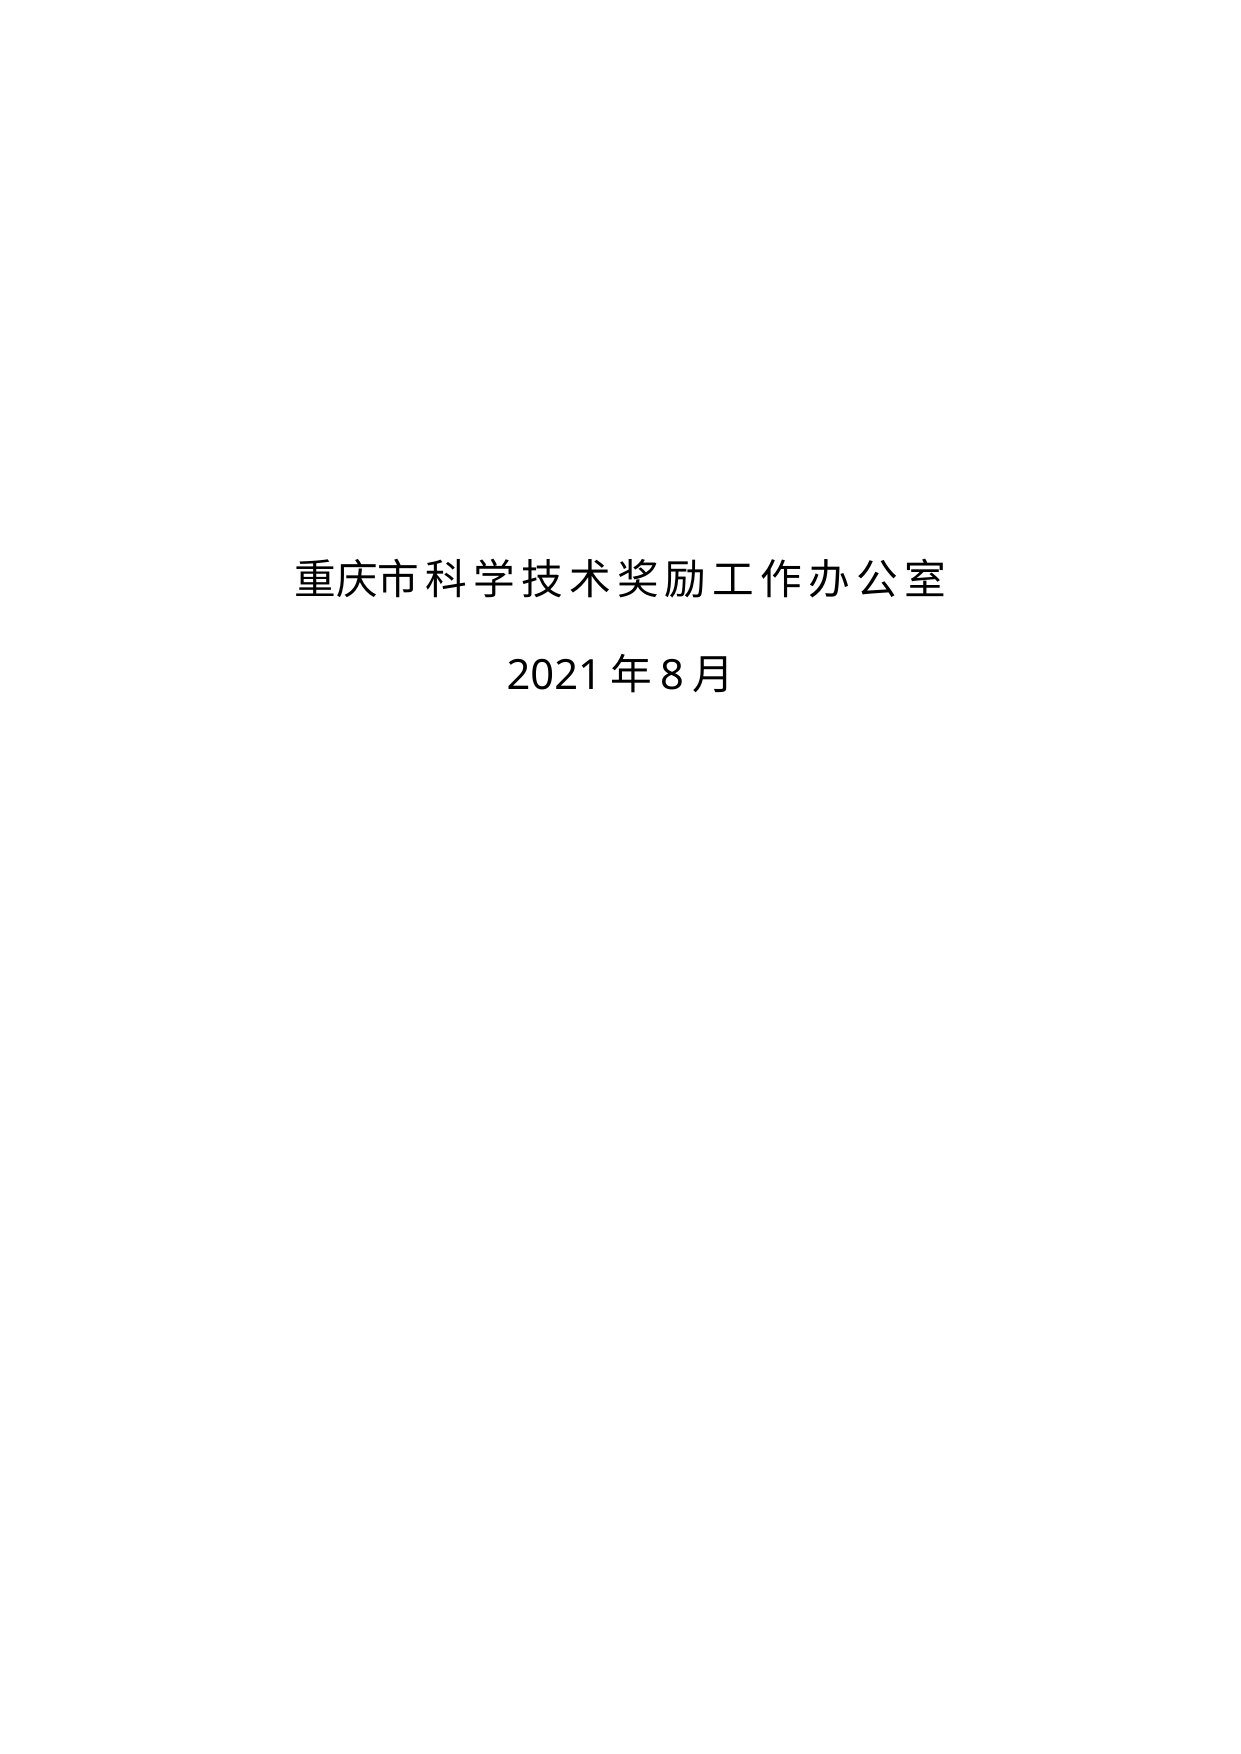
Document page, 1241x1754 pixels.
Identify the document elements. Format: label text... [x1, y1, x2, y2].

text 重庆市科学技术奖励工作办公室 [112, 544, 1128, 609]
text 2021年8月 [112, 639, 1128, 704]
